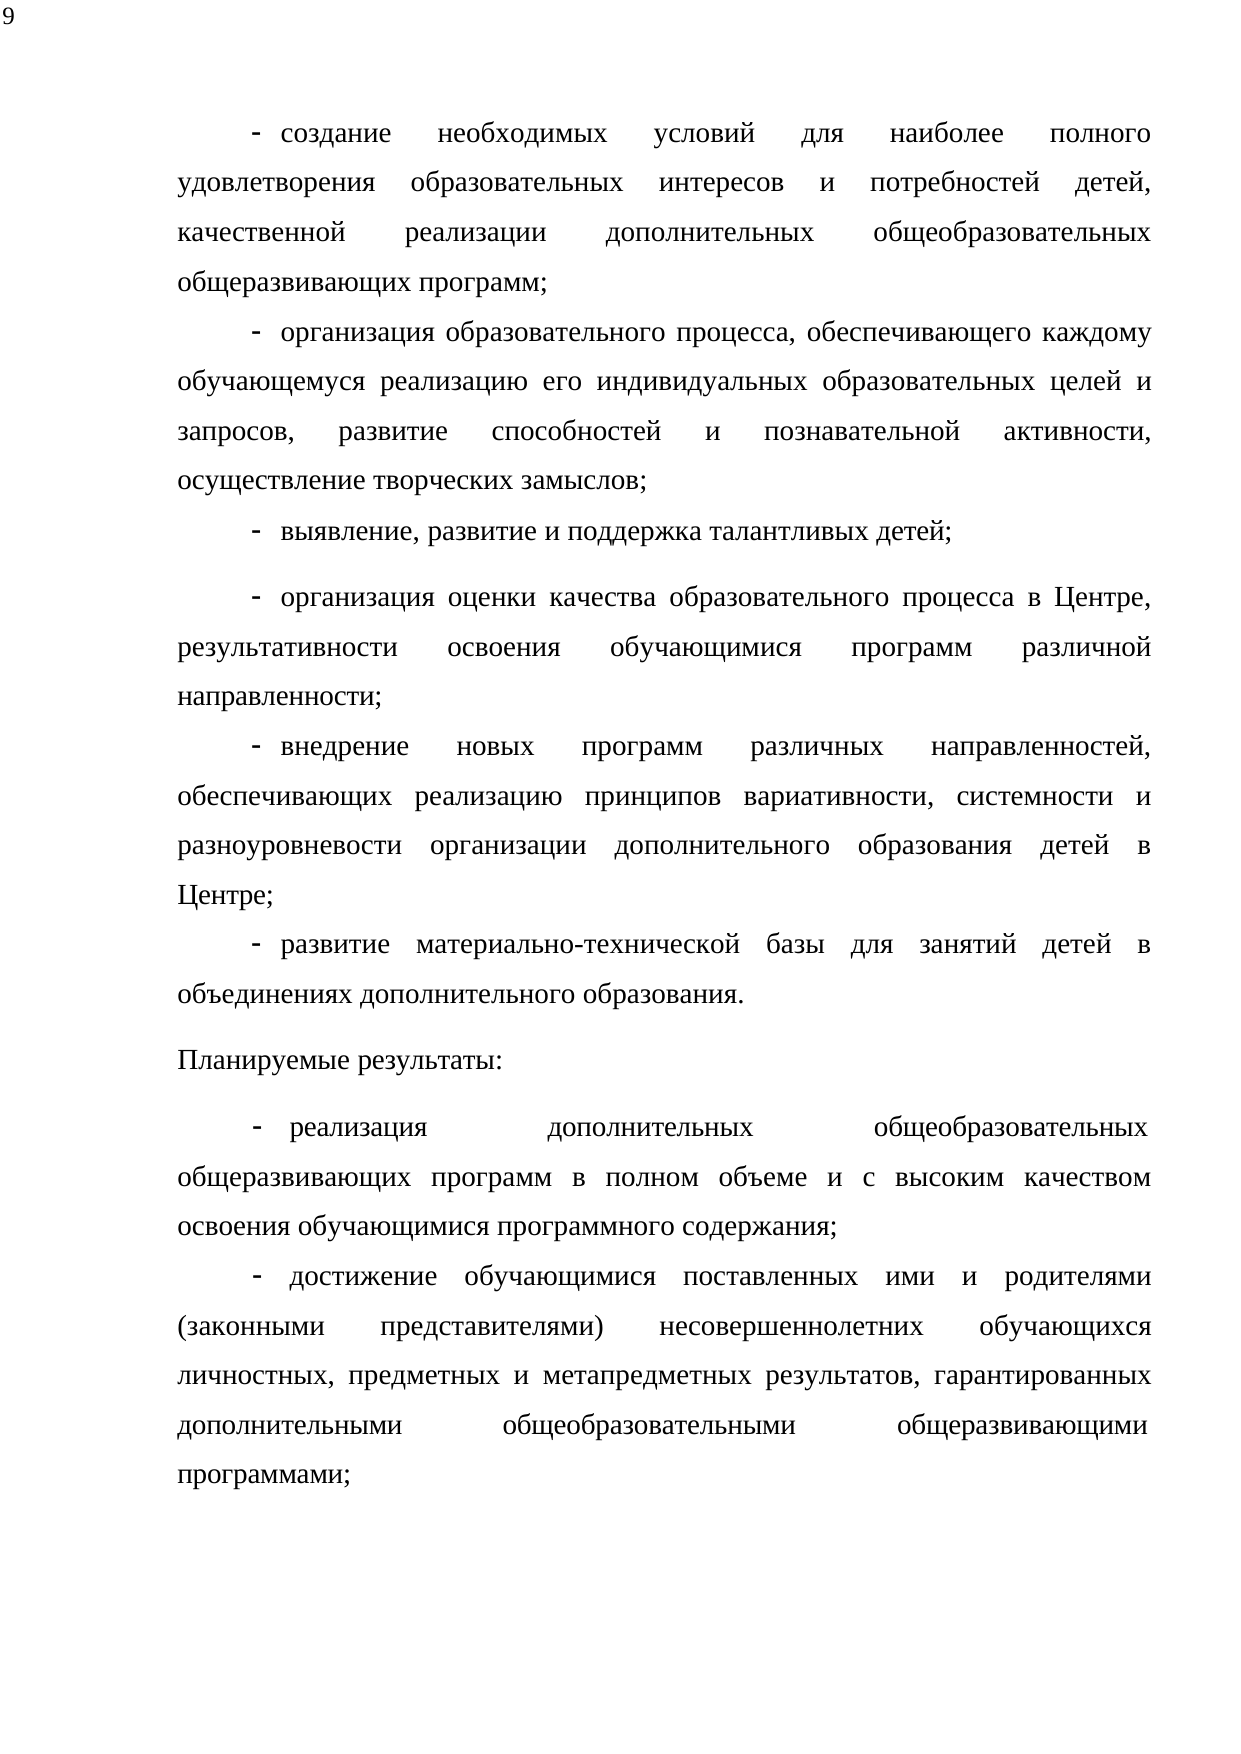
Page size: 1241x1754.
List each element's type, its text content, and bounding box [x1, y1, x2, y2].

list организация оценки качества образовательного процесса в Центре, результативности освоения обучающимися программ различной направленности; [177, 579, 1152, 712]
list развитие материально-технической базы для занятий детей в объединениях дополнительного образования. [177, 927, 1152, 1009]
list достижение обучающимися поставленных ими и родителями (законными представителями) несовершеннолетних обучающихся личностных, предметных и метапредметных результатов, гарантированных дополнительными общеобразовательными общеразвивающими программами; [177, 1258, 1152, 1490]
text Планируемые результаты: [177, 1042, 1240, 1076]
list организация образовательного процесса, обеспечивающего каждому обучающемуся реализацию его индивидуальных образовательных целей и запросов, развитие способностей и познавательной активности, осуществление творческих замыслов; [177, 314, 1152, 496]
list создание необходимых условий для наиболее полного удовлетворения образовательных интересов и потребностей детей, качественной реализации дополнительных общеобразовательных общеразвивающих программ; [177, 115, 1152, 297]
list реализация дополнительных общеобразовательных общеразвивающих программ в полном объеме и с высоким качеством освоения обучающимися программного содержания; [177, 1109, 1152, 1242]
list внедрение новых программ различных направленностей, обеспечивающих реализацию принципов вариативности, системности и разноуровневости организации дополнительного образования детей в Центре; [177, 728, 1152, 911]
list выявление, развитие и поддержка талантливых детей; [251, 513, 1240, 547]
